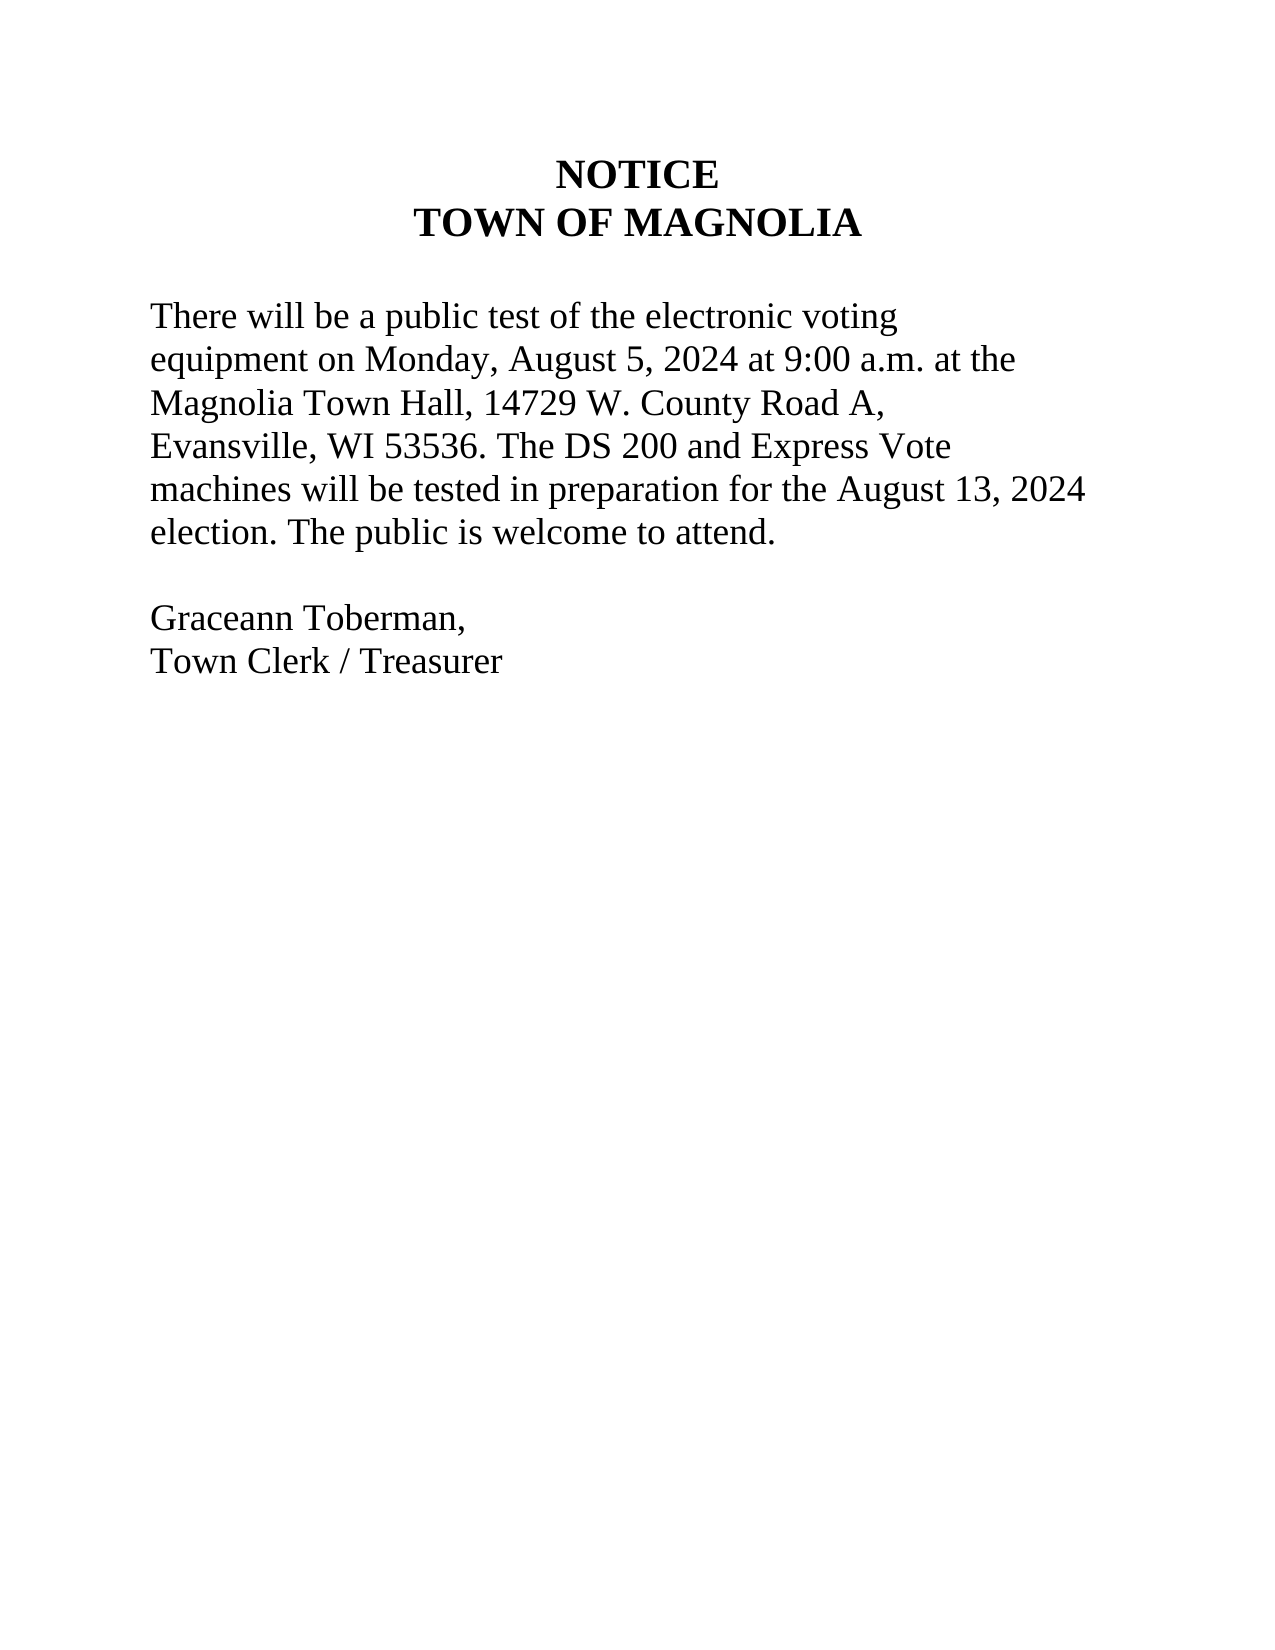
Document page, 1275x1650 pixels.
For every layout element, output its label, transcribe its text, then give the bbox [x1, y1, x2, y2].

text Town Clerk / Treasurer [150, 639, 1125, 682]
text machines will be tested in preparation for the August 13, 2024 election. The public is welcome to attend. [150, 466, 1125, 552]
text Graceann Toberman, [150, 596, 1125, 639]
text TOWN OF MAGNOLIA [150, 198, 1125, 246]
text NOTICE [150, 150, 1125, 198]
text Magnolia Town Hall, 14729 W. County Road A, [150, 380, 1125, 423]
text There will be a public test of the electronic voting [150, 294, 1125, 337]
text equipment on Monday, August 5, 2024 at 9:00 a.m. at the [150, 337, 1125, 380]
text Evansville, WI 53536. The DS 200 and Express Vote [150, 423, 1125, 466]
